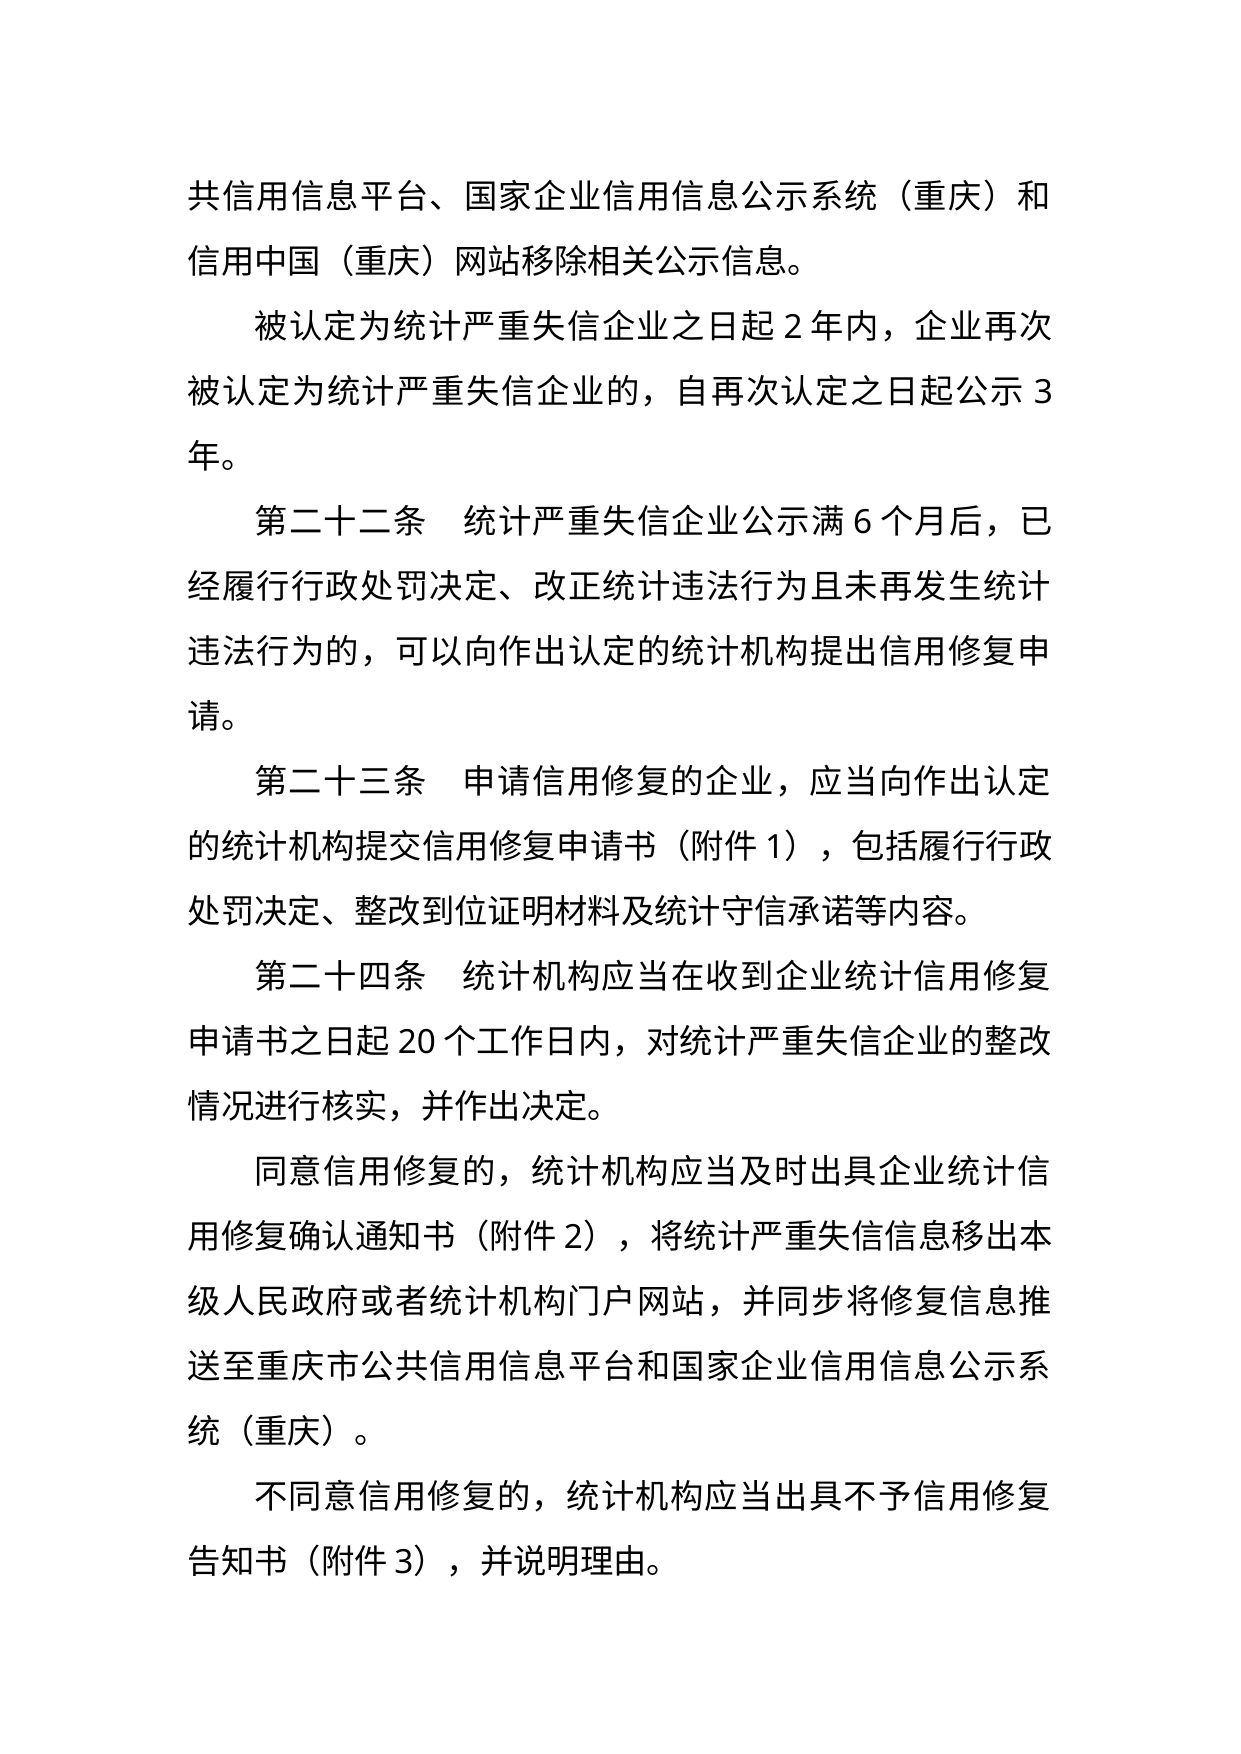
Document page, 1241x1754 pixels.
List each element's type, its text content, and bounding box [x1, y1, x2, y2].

text 被认定为统计严重失信企业之日起2年内，企业再次被认定为统计严重失信企业的，自再次认定之日起公示3年。 [187, 292, 1053, 487]
text 第二十四条 统计机构应当在收到企业统计信用修复申请书之日起20个工作日内，对统计严重失信企业的整改情况进行核实，并作出决定。 [187, 942, 1053, 1137]
text 第二十二条 统计严重失信企业公示满6个月后，已经履行行政处罚决定、改正统计违法行为且未再发生统计违法行为的，可以向作出认定的统计机构提出信用修复申请。 [187, 487, 1053, 747]
text 第二十三条 申请信用修复的企业，应当向作出认定的统计机构提交信用修复申请书（附件1），包括履行行政处罚决定、整改到位证明材料及统计守信承诺等内容。 [187, 747, 1053, 942]
text 不同意信用修复的，统计机构应当出具不予信用修复告知书（附件3），并说明理由。 [187, 1462, 1053, 1592]
text 同意信用修复的，统计机构应当及时出具企业统计信用修复确认通知书（附件2），将统计严重失信信息移出本级人民政府或者统计机构门户网站，并同步将修复信息推送至重庆市公共信用信息平台和国家企业信用信息公示系统（重庆）。 [187, 1137, 1053, 1462]
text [187, 162, 1053, 292]
